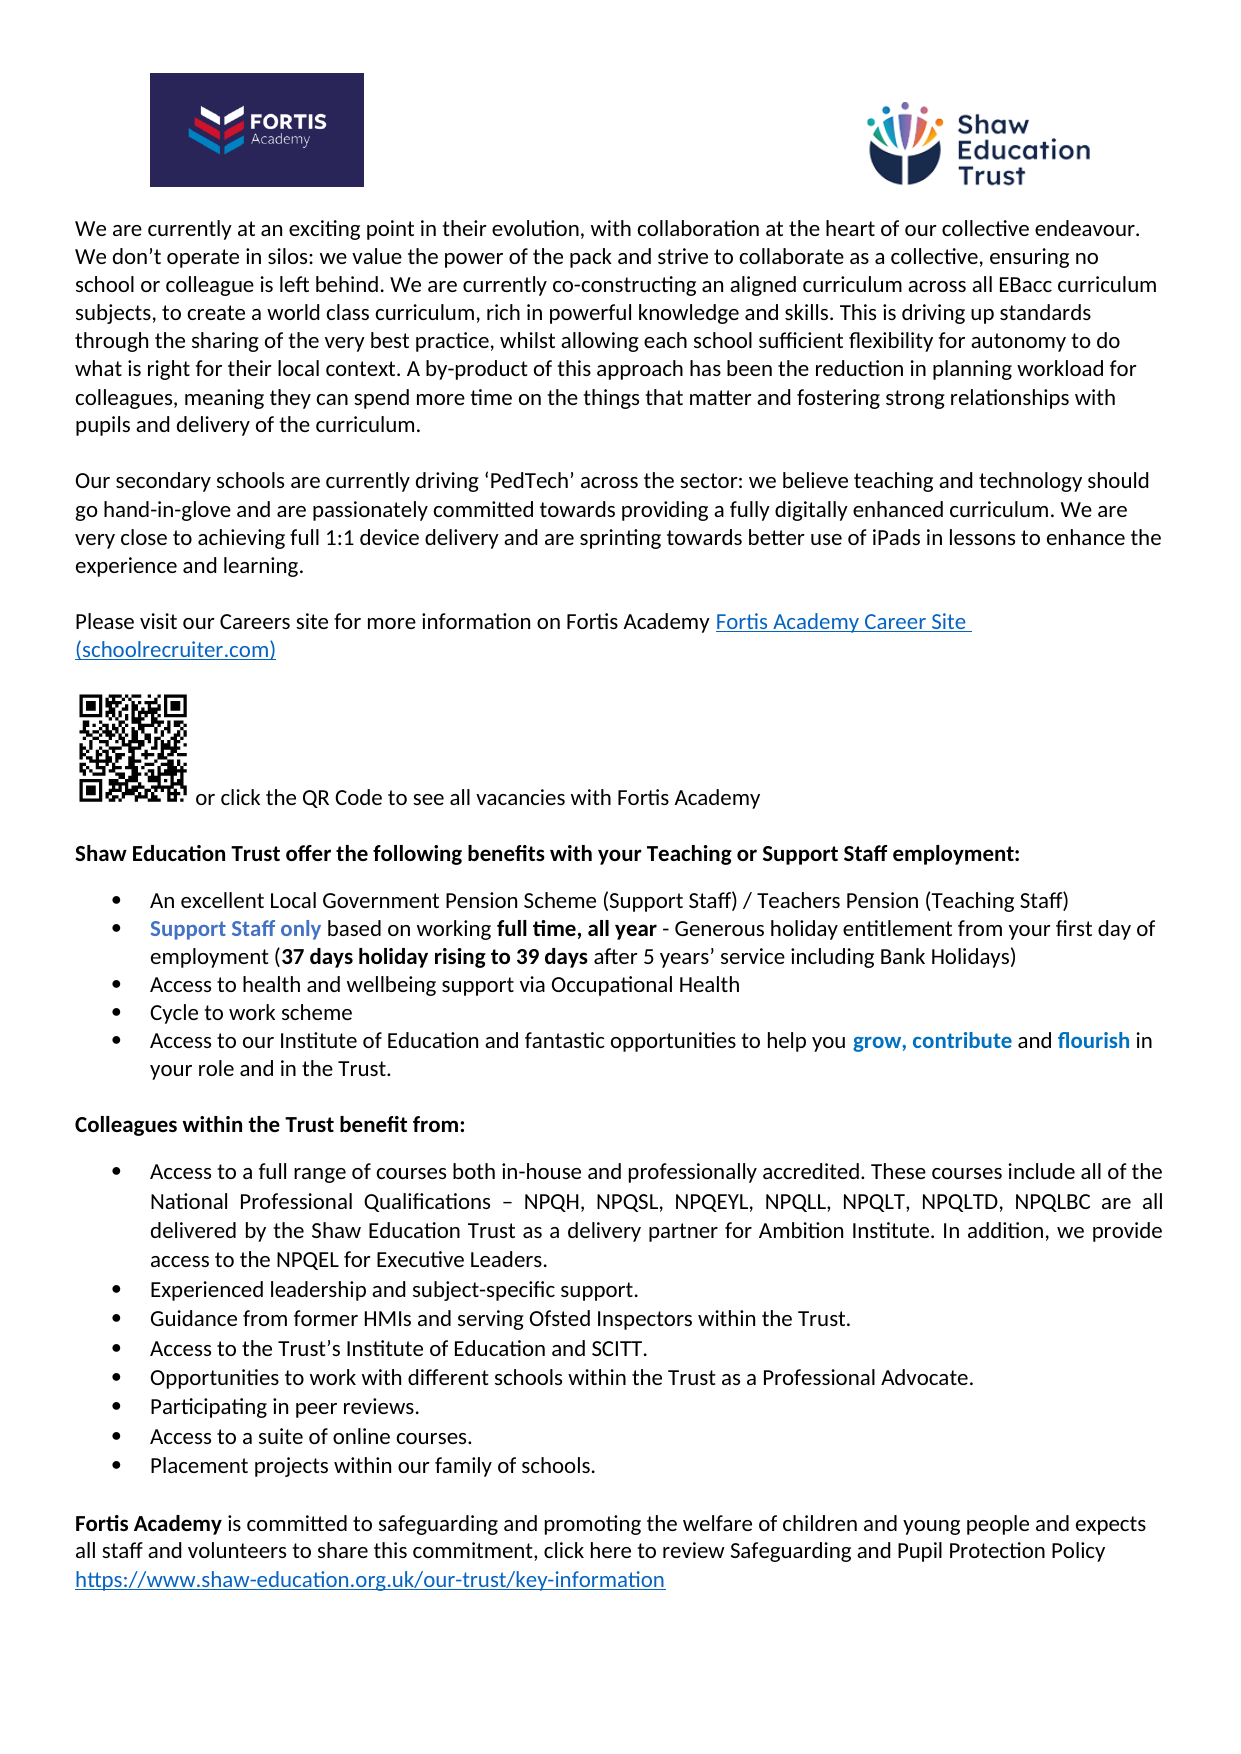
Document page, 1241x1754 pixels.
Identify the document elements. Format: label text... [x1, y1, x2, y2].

list Opportunities to work with different schools within the Trust as a Professional Advocate. [112, 1363, 1165, 1391]
list Placement projects within our family of schools. [112, 1451, 1165, 1479]
list Participating in peer reviews. [112, 1392, 1165, 1421]
list Access to the Trust’s Institute of Education and SCITT. [112, 1334, 1165, 1362]
list Cycle to work scheme [112, 998, 1165, 1027]
list Support Staff only based on working full time, all year - Generous holiday entitlement from your first day of employment (37 days holiday rising to 39 days after 5 years’ service including Bank Holidays) [112, 914, 1165, 971]
list Access to health and wellbeing support via Occupational Health [112, 971, 1165, 998]
text or click the QR Code to see all vacancies with Fortis Academy [75, 691, 1165, 812]
list Access to a full range of courses both in-house and professionally accredited. These courses include all of the National Professional Qualifications – NPQH, NPQSL, NPQEYL, NPQLL, NPQLT, NPQLTD, NPQLBC are all delivered by the Shaw Education Trust as a delivery partner for Ambition Institute. In addition, we provide access to the NPQEL for Executive Leaders. [112, 1157, 1165, 1274]
list Access to our Institute of Education and fantastic opportunities to help you grow, contribute and flourish in your role and in the Trust. [112, 1027, 1165, 1083]
text Please visit our Careers site for more information on Fortis Academy Fortis Academy Career Site (schoolrecruiter.com) [75, 607, 1165, 663]
picture [150, 73, 364, 187]
text Fortis Academy is committed to safeguarding and promoting the welfare of children and young people and expects all staff and volunteers to share this commitment, click here to review Safeguarding and Pupil Protection Policy https://www.shaw-education.org.uk/our-trust/key-information [75, 1509, 1165, 1593]
text We are currently at an exciting point in their evolution, with collaboration at the heart of our collective endeavour. We don’t operate in silos: we value the power of the pack and strive to collaborate as a collective, ensuring no school or colleague is left behind. We are currently co-constructing an aligned curriculum across all EBacc curriculum subjects, to create a world class curriculum, rich in powerful knowledge and skills. This is driving up standards through the sharing of the very best practice, whilst allowing each school sufficient flexibility for autonomy to do what is right for their local context. A by-product of this approach has been the reduction in planning workload for colleagues, meaning they can spend more time on the things that matter and fostering strong relationships with pupils and delivery of the curriculum. [75, 214, 1165, 439]
picture [75, 690, 191, 806]
list Access to a suite of online courses. [112, 1422, 1165, 1450]
list Guidance from former HMIs and serving Ofsted Inspectors within the Trust. [112, 1304, 1165, 1332]
text Shaw Education Trust offer the following benefits with your Teaching or Support Staff employment: [75, 839, 1165, 868]
text Our secondary schools are currently driving ‘PedTech’ across the sector: we believe teaching and technology should go hand-in-glove and are passionately committed towards providing a fully digitally enhanced curriculum. We are very close to achieving full 1:1 device delivery and are sprinting towards better use of iPads in lessons to enhance the experience and learning. [75, 467, 1165, 579]
text Colleagues within the Trust benefit from: [75, 1111, 1165, 1139]
list An excellent Local Government Pension Scheme (Support Staff) / Teachers Pension (Teaching Staff) [112, 886, 1165, 914]
picture [867, 102, 1091, 187]
list Experienced leadership and subject-specific support. [112, 1275, 1165, 1303]
